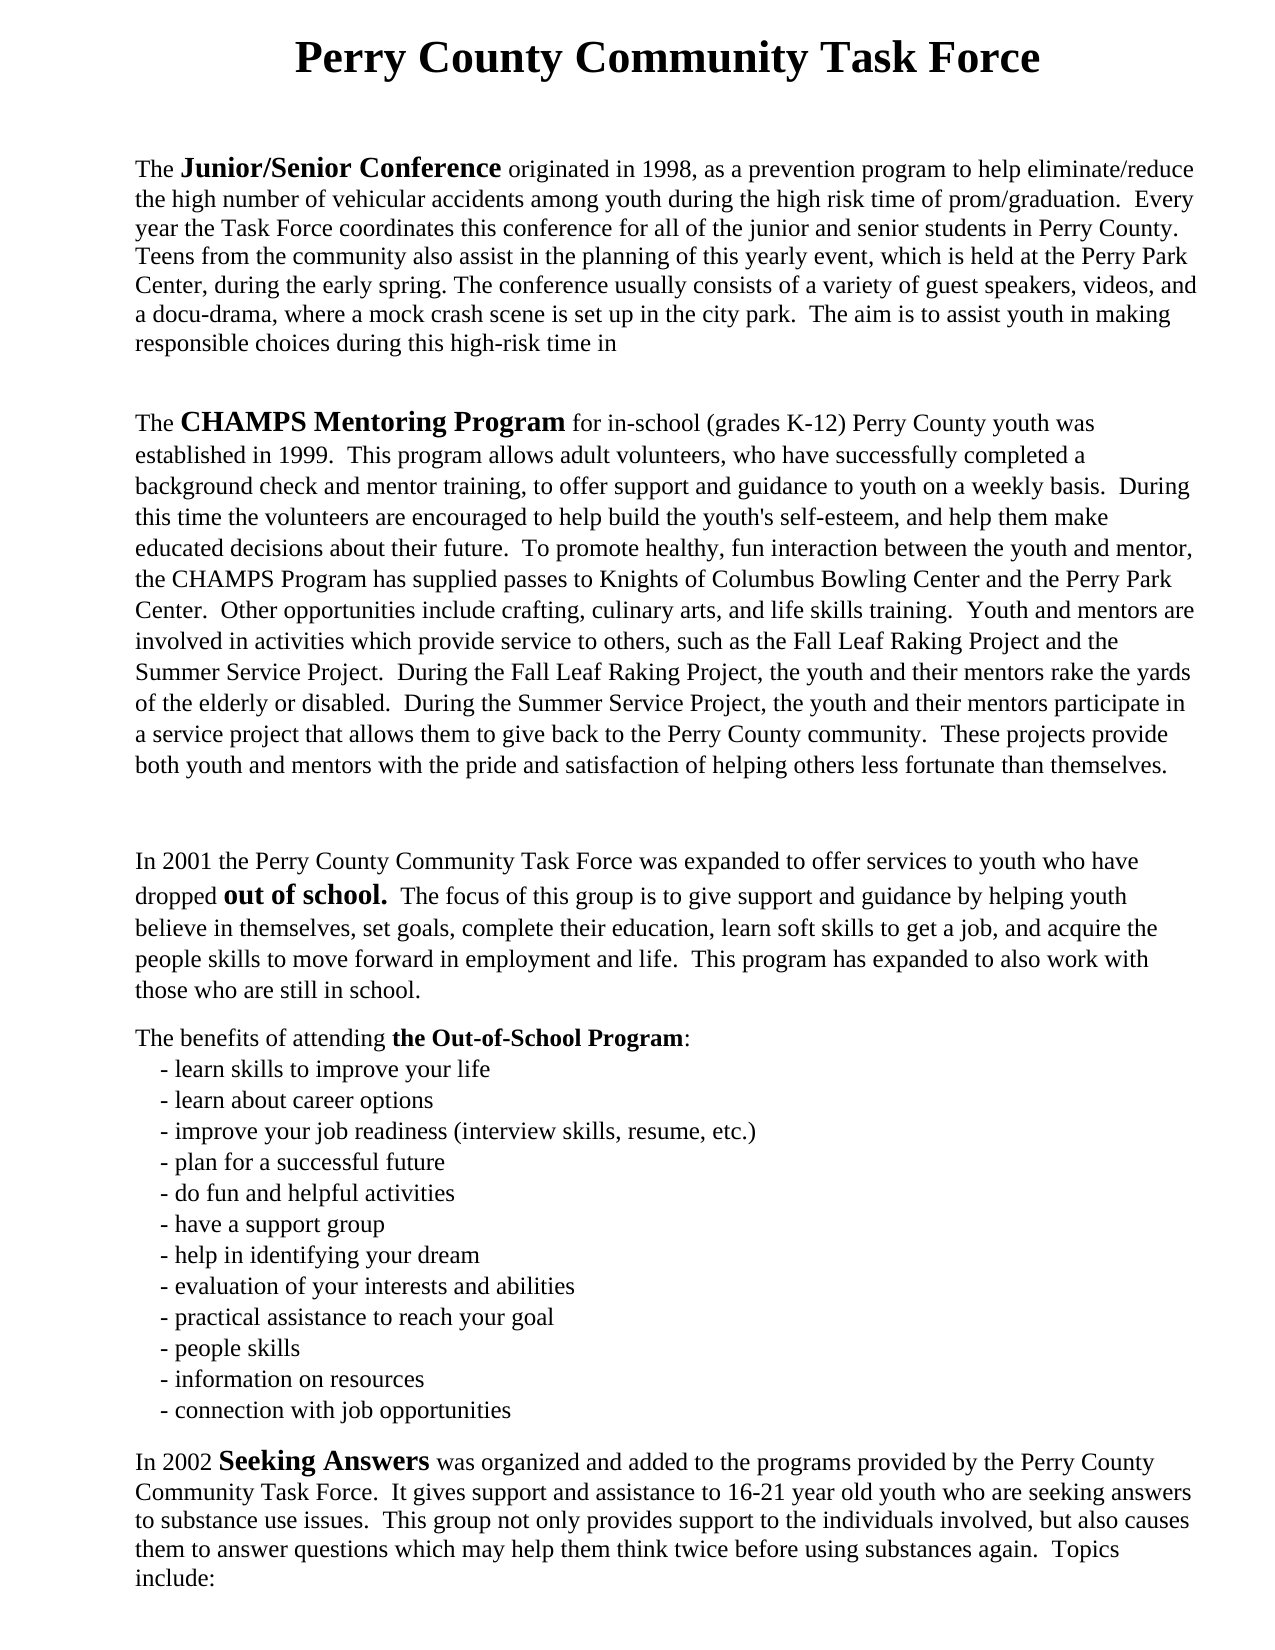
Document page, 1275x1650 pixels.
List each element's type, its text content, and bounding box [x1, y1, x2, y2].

text In 2001 the Perry County Community Task Force was expanded to offer services to youth who have dropped out of school. The focus of this group is to give support and guidance by helping youth believe in themselves, set goals, complete their education, learn soft skills to get a job, and acquire the people skills to move forward in employment and life. This program has expanded to also work with those who are still in school. [135, 846, 1200, 1004]
text The benefits of attending the Out-of-School Program: - learn skills to improve your life - learn about career options - improve your job readiness (interview skills, resume, etc.) - plan for a successful future - do fun and helpful activities - have a support group - help in identifying your dream - evaluation of your interests and abilities - practical assistance to reach your goal - people skills - information on resources - connection with job opportunities [135, 1023, 1200, 1424]
text The Junior/Senior Conference originated in 1998, as a prevention program to help eliminate/reduce the high number of vehicular accidents among youth during the high risk time of prom/graduation. Every year the Task Force coordinates this conference for all of the junior and senior students in Perry County. Teens from the community also assist in the planning of this yearly event, which is held at the Perry Park Center, during the early spring. The conference usually consists of a variety of guest speakers, videos, and a docu-drama, where a mock crash scene is set up in the city park. The aim is to assist youth in making responsible choices during this high-risk time in [135, 150, 1200, 356]
text Perry County Community Task Force [135, 30, 1200, 83]
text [135, 1443, 1200, 1592]
text The CHAMPS Mentoring Program for in-school (grades K-12) Perry County youth was established in 1999. This program allows adult volunteers, who have successfully completed a background check and mentor training, to offer support and guidance to youth on a weekly basis. During this time the volunteers are encouraged to help build the youth's self-esteem, and help them make educated decisions about their future. To promote healthy, fun interaction between the youth and mentor, the CHAMPS Program has supplied passes to Knights of Columbus Bowling Center and the Perry Park Center. Other opportunities include crafting, culinary arts, and life skills training. Youth and mentors are involved in activities which provide service to others, such as the Fall Leaf Raking Project and the Summer Service Project. During the Fall Leaf Raking Project, the youth and their mentors rake the yards of the elderly or disabled. During the Summer Service Project, the youth and their mentors participate in a service project that allows them to give back to the Perry County community. These projects provide both youth and mentors with the pride and satisfaction of helping others less fortunate than themselves. [135, 404, 1200, 779]
